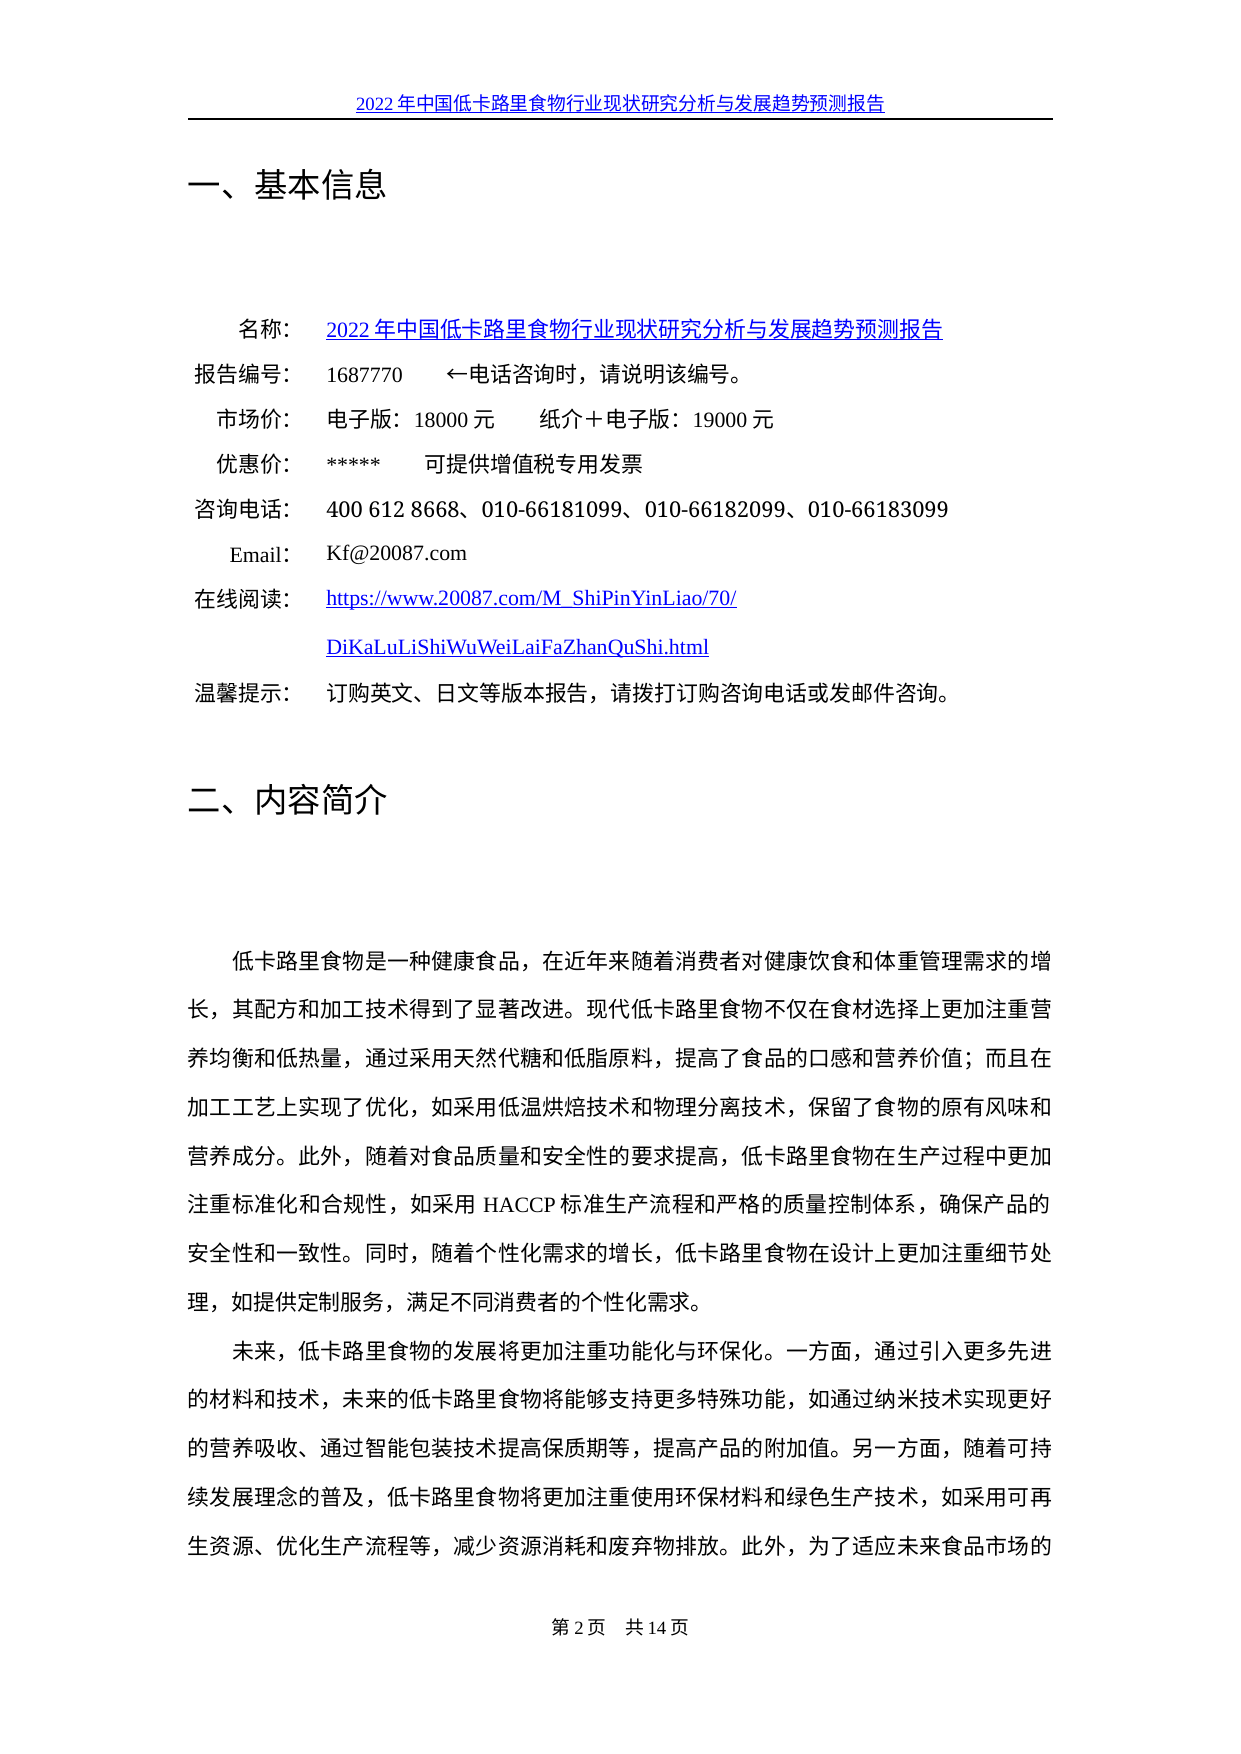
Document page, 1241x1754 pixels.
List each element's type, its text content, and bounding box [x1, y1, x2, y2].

table_cell [315, 582, 1073, 675]
title 二、内容简介 [187, 766, 1053, 831]
table_cell 在线阅读： [167, 582, 315, 675]
table_cell ***** 可提供增值税专用发票 [315, 447, 1073, 492]
table_cell 订购英文、日文等版本报告，请拨打订购咨询电话或发邮件咨询。 [315, 675, 1073, 720]
table_header 名称： [167, 312, 315, 357]
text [187, 943, 1053, 1561]
table_cell 电子版：18000 元 纸介＋电子版：19000 元 [315, 402, 1073, 447]
table_cell 1687770 ←电话咨询时，请说明该编号。 [315, 357, 1073, 402]
title 一、基本信息 [187, 150, 1053, 215]
table_cell 400 612 8668、010-66181099、010-66182099、010-66183099 [315, 492, 1073, 537]
table_cell 市场价： [167, 402, 315, 447]
table_cell Email： [167, 537, 315, 582]
table_cell 温馨提示： [167, 675, 315, 720]
table_cell Kf@20087.com [315, 537, 1073, 582]
table_cell 优惠价： [167, 447, 315, 492]
table_cell 咨询电话： [167, 492, 315, 537]
table_header 2022年中国低卡路里食物行业现状研究分析与发展趋势预测报告 [315, 312, 1073, 357]
table_cell 报告编号： [167, 357, 315, 402]
